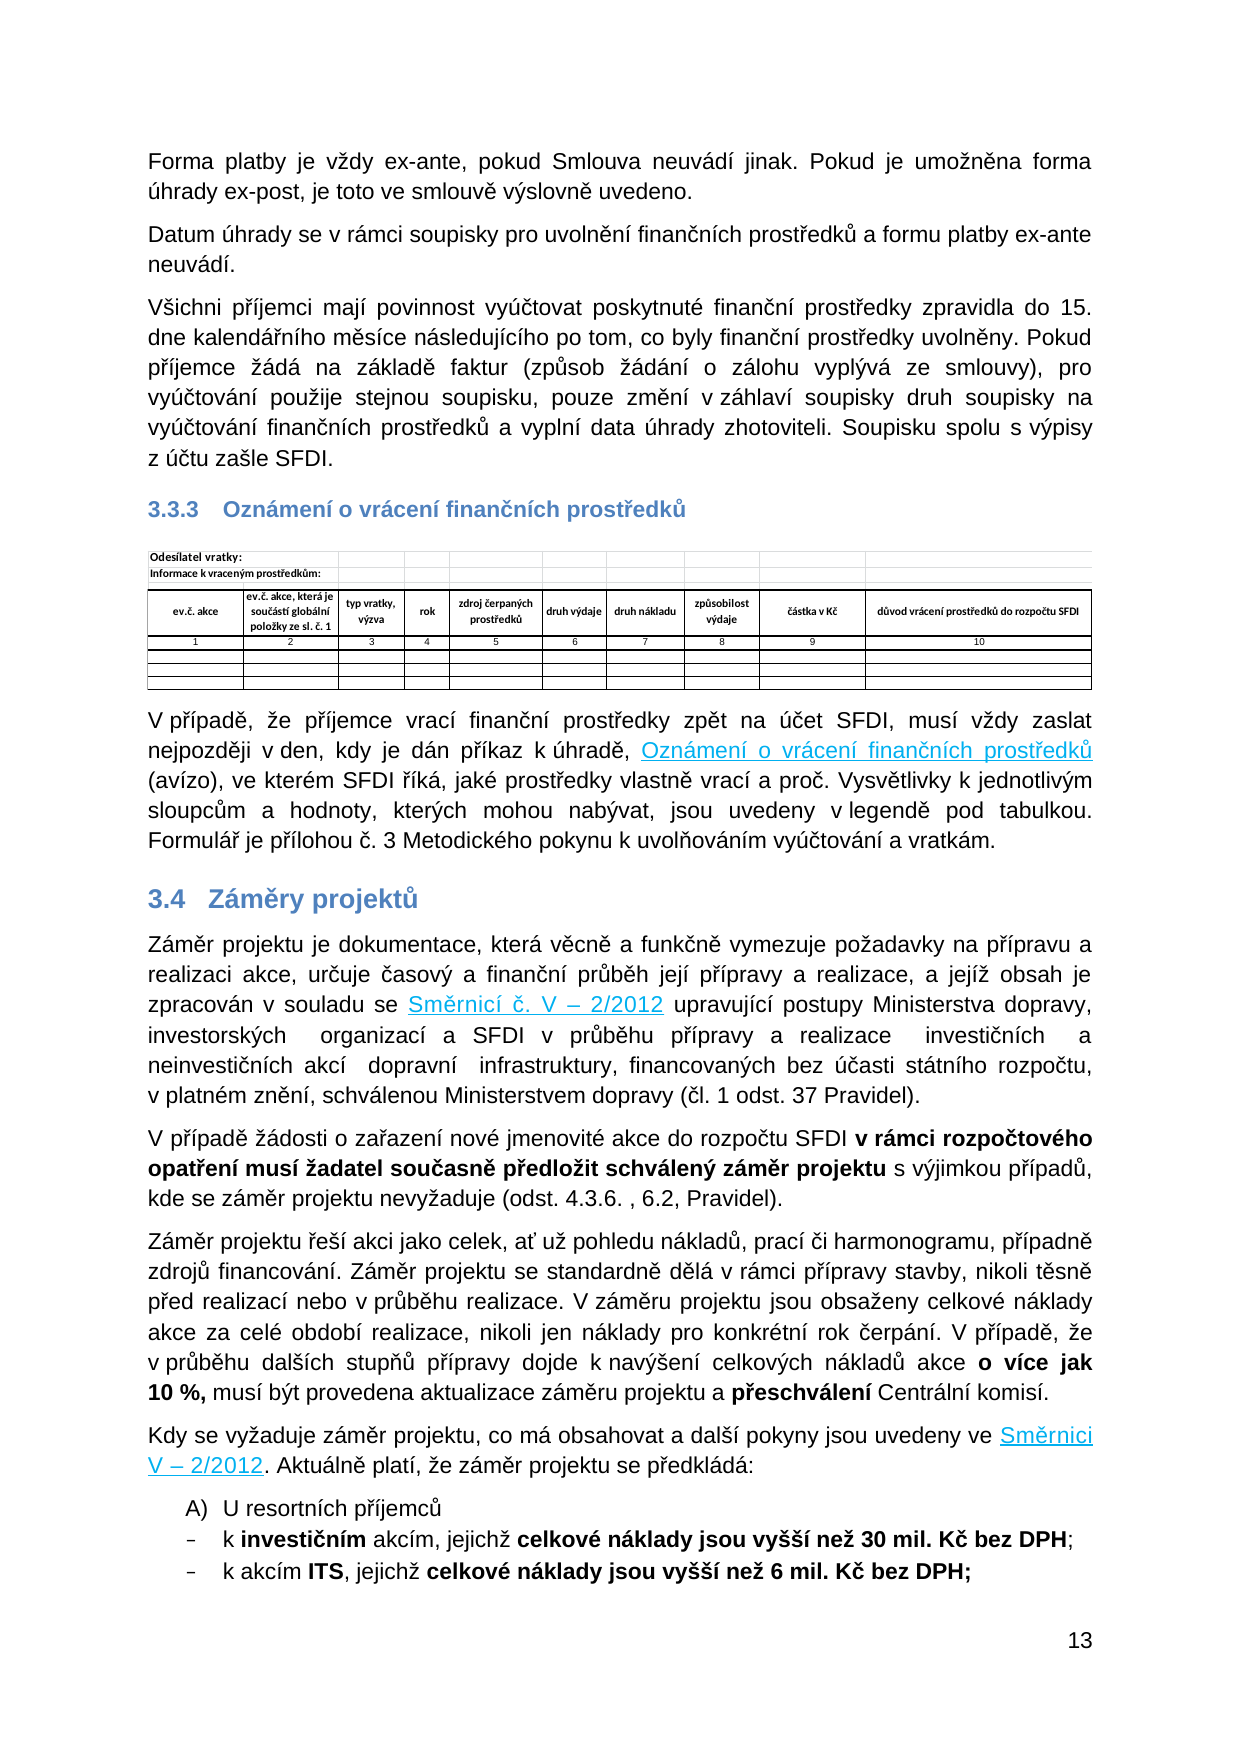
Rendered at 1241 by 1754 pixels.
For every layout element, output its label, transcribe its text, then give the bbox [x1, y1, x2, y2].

subtitle Oznámení o vrácení finančních prostředků [148, 496, 1093, 522]
list k investičním akcím, jejichž celkové náklady jsou vyšší než 30 mil. Kč bez DPH; [185, 1525, 1093, 1553]
text Záměr projektu je dokumentace, která věcně a funkčně vymezuje požadavky na přípravu a realizaci akce, určuje časový a finanční průběh její přípravy a realizace, a jejíž obsah je zpracován v souladu se Směrnicí č. V – 2/2012 upravující postupy Ministerstva dopravy, investorských organizací a SFDI v průběhu přípravy a realizace investičních a neinvestičních akcí dopravní infrastruktury, financovaných bez účasti státního rozpočtu, v platném znění, schválenou Ministerstvem dopravy (čl. 1 odst. 37 Pravidel). [148, 931, 1093, 1108]
text Všichni příjemci mají povinnost vyúčtovat poskytnuté finanční prostředky zpravidla do 15. dne kalendářního měsíce následujícího po tom, co byly finanční prostředky uvolněny. Pokud příjemce žádá na základě faktur (způsob žádání o zálohu vyplývá ze smlouvy), pro vyúčtování použije stejnou soupisku, pouze změní v záhlaví soupisky druh soupisky na vyúčtování finančních prostředků a vyplní data úhrady zhotoviteli. Soupisku spolu s výpisy z účtu zašle SFDI. [148, 293, 1093, 471]
text Forma platby je vždy ex-ante, pokud Smlouva neuvádí jinak. Pokud je umožněna forma úhrady ex-post, je toto ve smlouvě výslovně uvedeno. [148, 148, 1093, 204]
text Záměr projektu řeší akci jako celek, ať už pohledu nákladů, prací či harmonogramu, případně zdrojů financování. Záměr projektu se standardně dělá v rámci přípravy stavby, nikoli těsně před realizací nebo v průběhu realizace. V záměru projektu jsou obsaženy celkové náklady akce za celé období realizace, nikoli jen náklady pro konkrétní rok čerpání. V případě, že v průběhu dalších stupňů přípravy dojde k navýšení celkových nákladů akce o více jak 10 %, musí být provedena aktualizace záměru projektu a přeschválení Centrální komisí. [148, 1228, 1093, 1405]
text Kdy se vyžaduje záměr projektu, co má obsahovat a další pokyny jsou uvedeny ve Směrnici V – 2/2012. Aktuálně platí, že záměr projektu se předkládá: [148, 1422, 1093, 1478]
list k akcím ITS, jejichž celkové náklady jsou vyšší než 6 mil. Kč bez DPH; [185, 1557, 1093, 1585]
list U resortních příjemců [185, 1494, 1093, 1521]
text V případě žádosti o zařazení nové jmenovité akce do rozpočtu SFDI v rámci rozpočtového opatření musí žadatel současně předložit schválený záměr projektu s výjimkou případů, kde se záměr projektu nevyžaduje (odst. 4.3.6. , 6.2, Pravidel). [148, 1125, 1093, 1212]
text Datum úhrady se v rámci soupisky pro uvolnění finančních prostředků a formu platby ex-ante neuvádí. [148, 221, 1093, 277]
text V případě, že příjemce vrací finanční prostředky zpět na účet SFDI, musí vždy zaslat nejpozději v den, kdy je dán příkaz k úhradě, Oznámení o vrácení finančních prostředků (avízo), ve kterém SFDI říká, jaké prostředky vlastně vrací a proč. Vysvětlivky k jednotlivým sloupcům a hodnoty, kterých mohou nabývat, jsou uvedeny v legendě pod tabulkou. Formulář je přílohou č. 3 Metodického pokynu k uvolňováním vyúčtování a vratkám. [148, 707, 1093, 854]
subtitle Záměry projektů [148, 883, 1093, 914]
